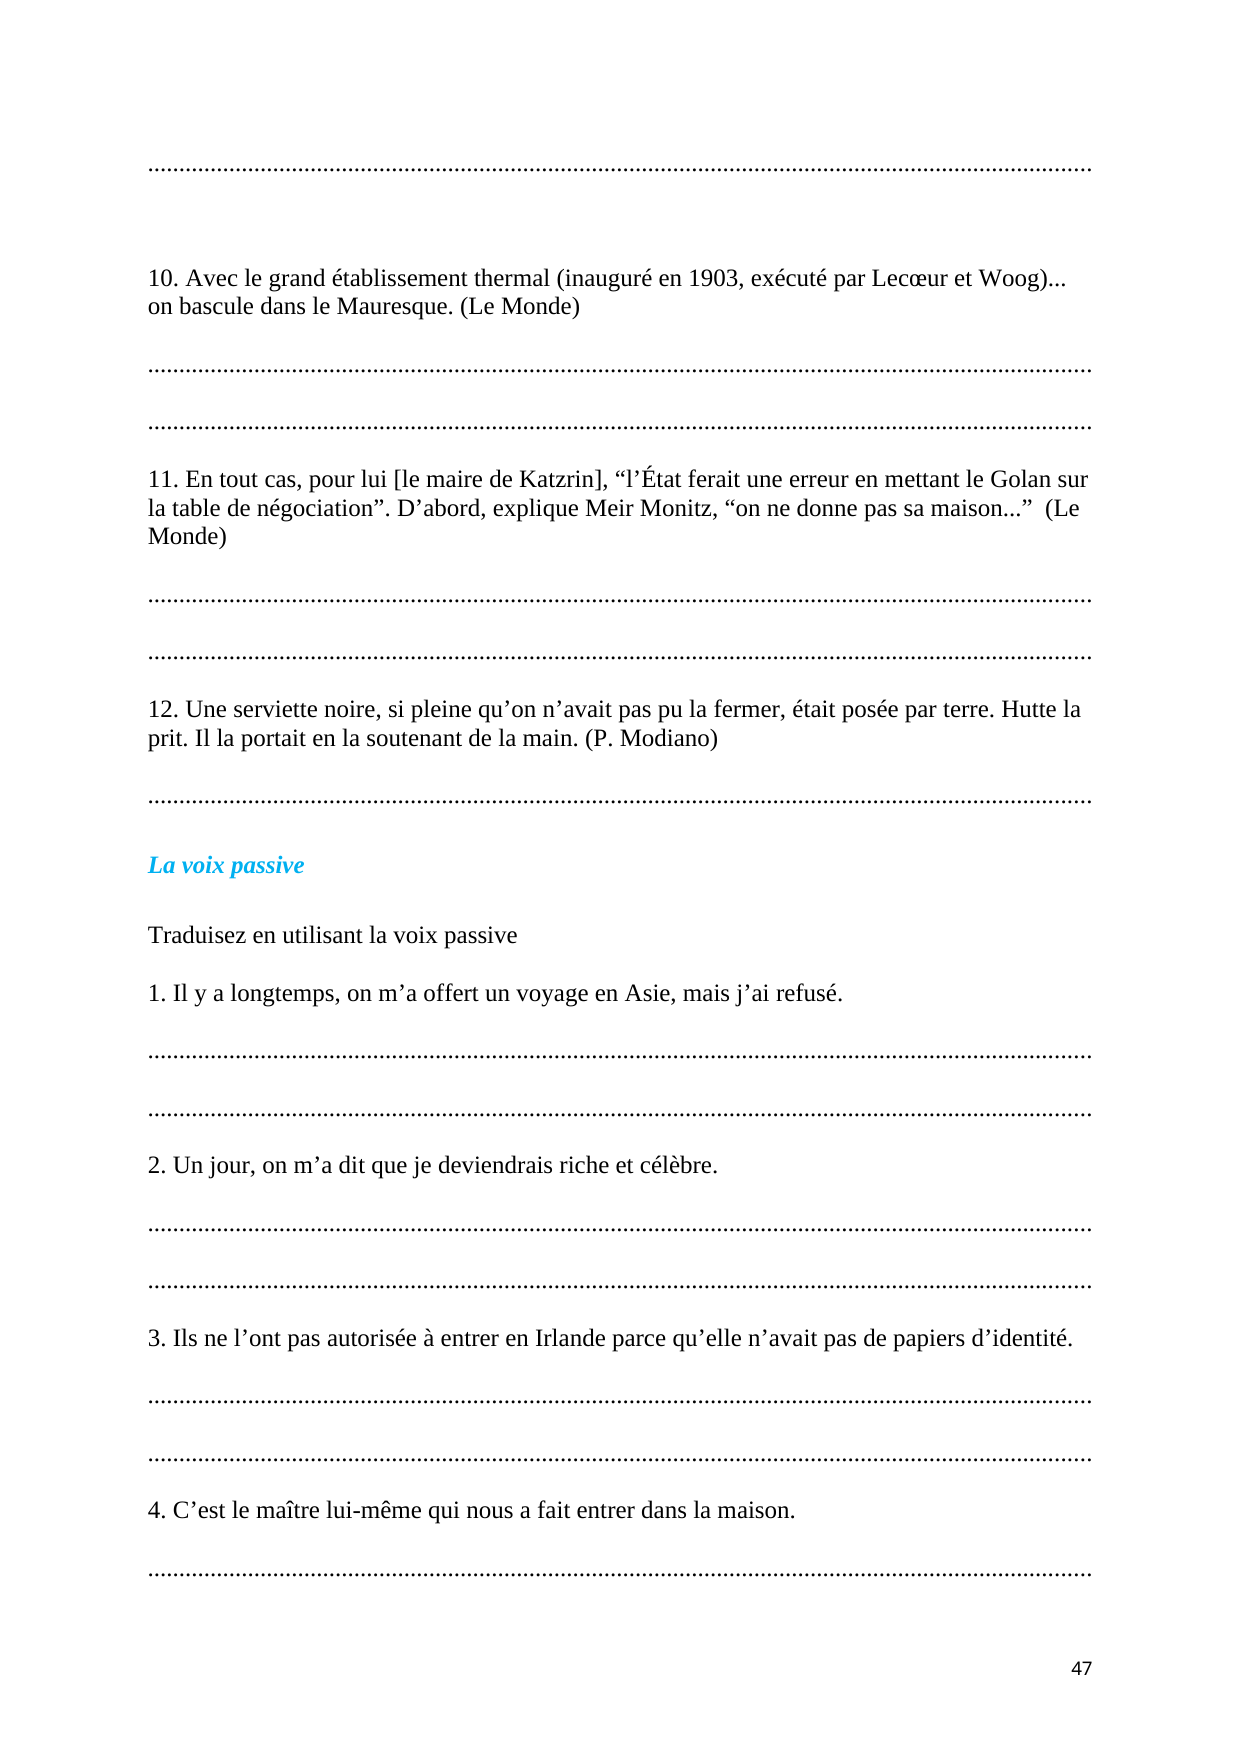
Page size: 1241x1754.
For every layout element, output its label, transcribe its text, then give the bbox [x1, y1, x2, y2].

subtitle La voix passive [148, 850, 1093, 879]
text 4. C’est le maître lui-même qui nous a fait entrer dans la maison. [148, 1495, 1093, 1524]
text 1. Il y a longtemps, on m’a offert un voyage en Asie, mais j’ai refusé. [148, 978, 1093, 1006]
text 10. Avec le grand établissement thermal (inauguré en 1903, exécuté par Lecœur et Woog)... on bascule dans le Mauresque. (Le Monde) [148, 263, 1093, 320]
text 2. Un jour, on m’a dit que je deviendrais riche et célèbre. [148, 1150, 1093, 1179]
text Traduisez en utilisant la voix passive [148, 920, 1093, 949]
text 12. Une serviette noire, si pleine qu’on n’avait pas pu la fermer, était posée par terre. Hutte la prit. Il la portait en la soutenant de la main. (P. Modiano) [148, 694, 1093, 751]
text 3. Ils ne l’ont pas autorisée à entrer en Irlande parce qu’elle n’avait pas de papiers d’identité. [148, 1323, 1093, 1351]
text 11. En tout cas, pour lui [le maire de Katzrin], “l’État ferait une erreur en mettant le Golan sur la table de négociation”. D’abord, explique Meir Monitz, “on ne donne pas sa maison...” (Le Monde) [148, 464, 1093, 550]
